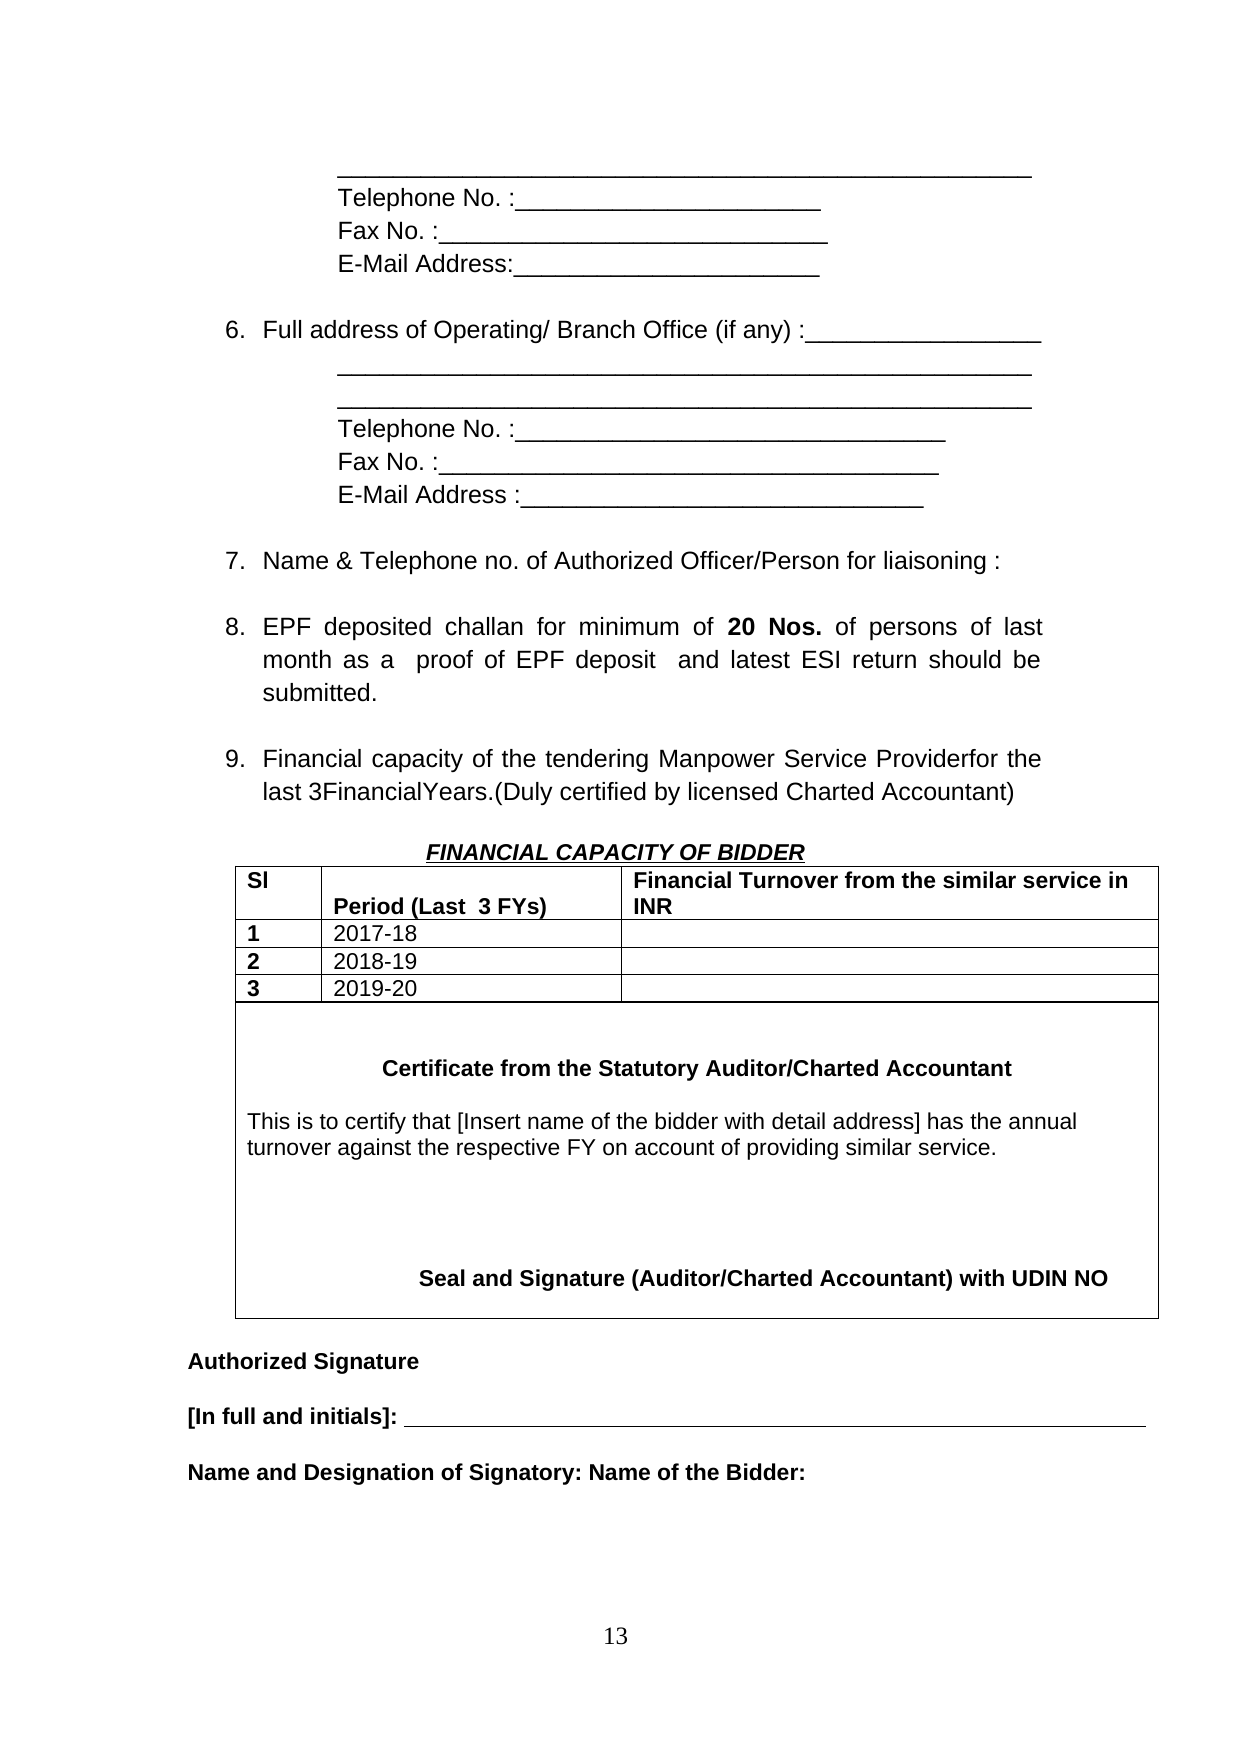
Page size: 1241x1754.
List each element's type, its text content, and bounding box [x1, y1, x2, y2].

table_cell Certificate from the Statutory Auditor/Charted Accountant This is to certify that [Insert name of the bidder with detail address] has the annual turnover against the respective FY on account of providing similar service. Seal and Signature (Auditor/Charted Accountant) with UDIN NO [236, 1003, 1158, 1317]
text Name and Designation of Signatory: Name of the Bidder: [187, 1459, 1043, 1485]
text ____________________________________________________________________________________________________Telephone No. :_______________________________ [337, 348, 1043, 443]
table_cell 1 [236, 920, 321, 947]
list Full address of Operating/ Branch Office (if any) :_________________ [225, 315, 1043, 344]
text Authorized Signature [187, 1348, 1043, 1374]
text Telephone No. :______________________ [337, 183, 1043, 212]
table_header Sl [236, 867, 321, 919]
table_cell [622, 948, 1158, 974]
text [In full and initials]: [187, 1403, 1043, 1429]
table_cell 2017-18 [322, 920, 621, 947]
text E-Mail Address :_____________________________ [262, 480, 1043, 509]
table_cell 2 [236, 948, 321, 974]
table_header Period (Last 3 FYs) [322, 867, 621, 919]
text Fax No. :____________________________ [337, 216, 1043, 245]
list EPF deposited challan for minimum of 20 Nos. of persons of last month as a proof of EPF deposit and latest ESI return should be submitted. [225, 612, 1043, 707]
list Financial capacity of the tendering Manpower Service Providerfor the last 3FinancialYears.(Duly certified by licensed Charted Accountant) [225, 744, 1043, 806]
table_cell 3 [236, 975, 321, 1001]
list Name & Telephone no. of Authorized Officer/Person for liaisoning : [225, 546, 1043, 575]
text Fax No. :____________________________________ [262, 447, 1043, 476]
text E-Mail Address:______________________ [337, 249, 1043, 278]
table_cell 2019-20 [322, 975, 621, 1001]
text FINANCIAL CAPACITY OF BIDDER [187, 839, 1043, 866]
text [337, 150, 1043, 179]
table_cell [622, 975, 1158, 1001]
table_cell [622, 920, 1158, 947]
table_cell 2018-19 [322, 948, 621, 974]
table_header Financial Turnover from the similar service in INR [622, 867, 1158, 919]
